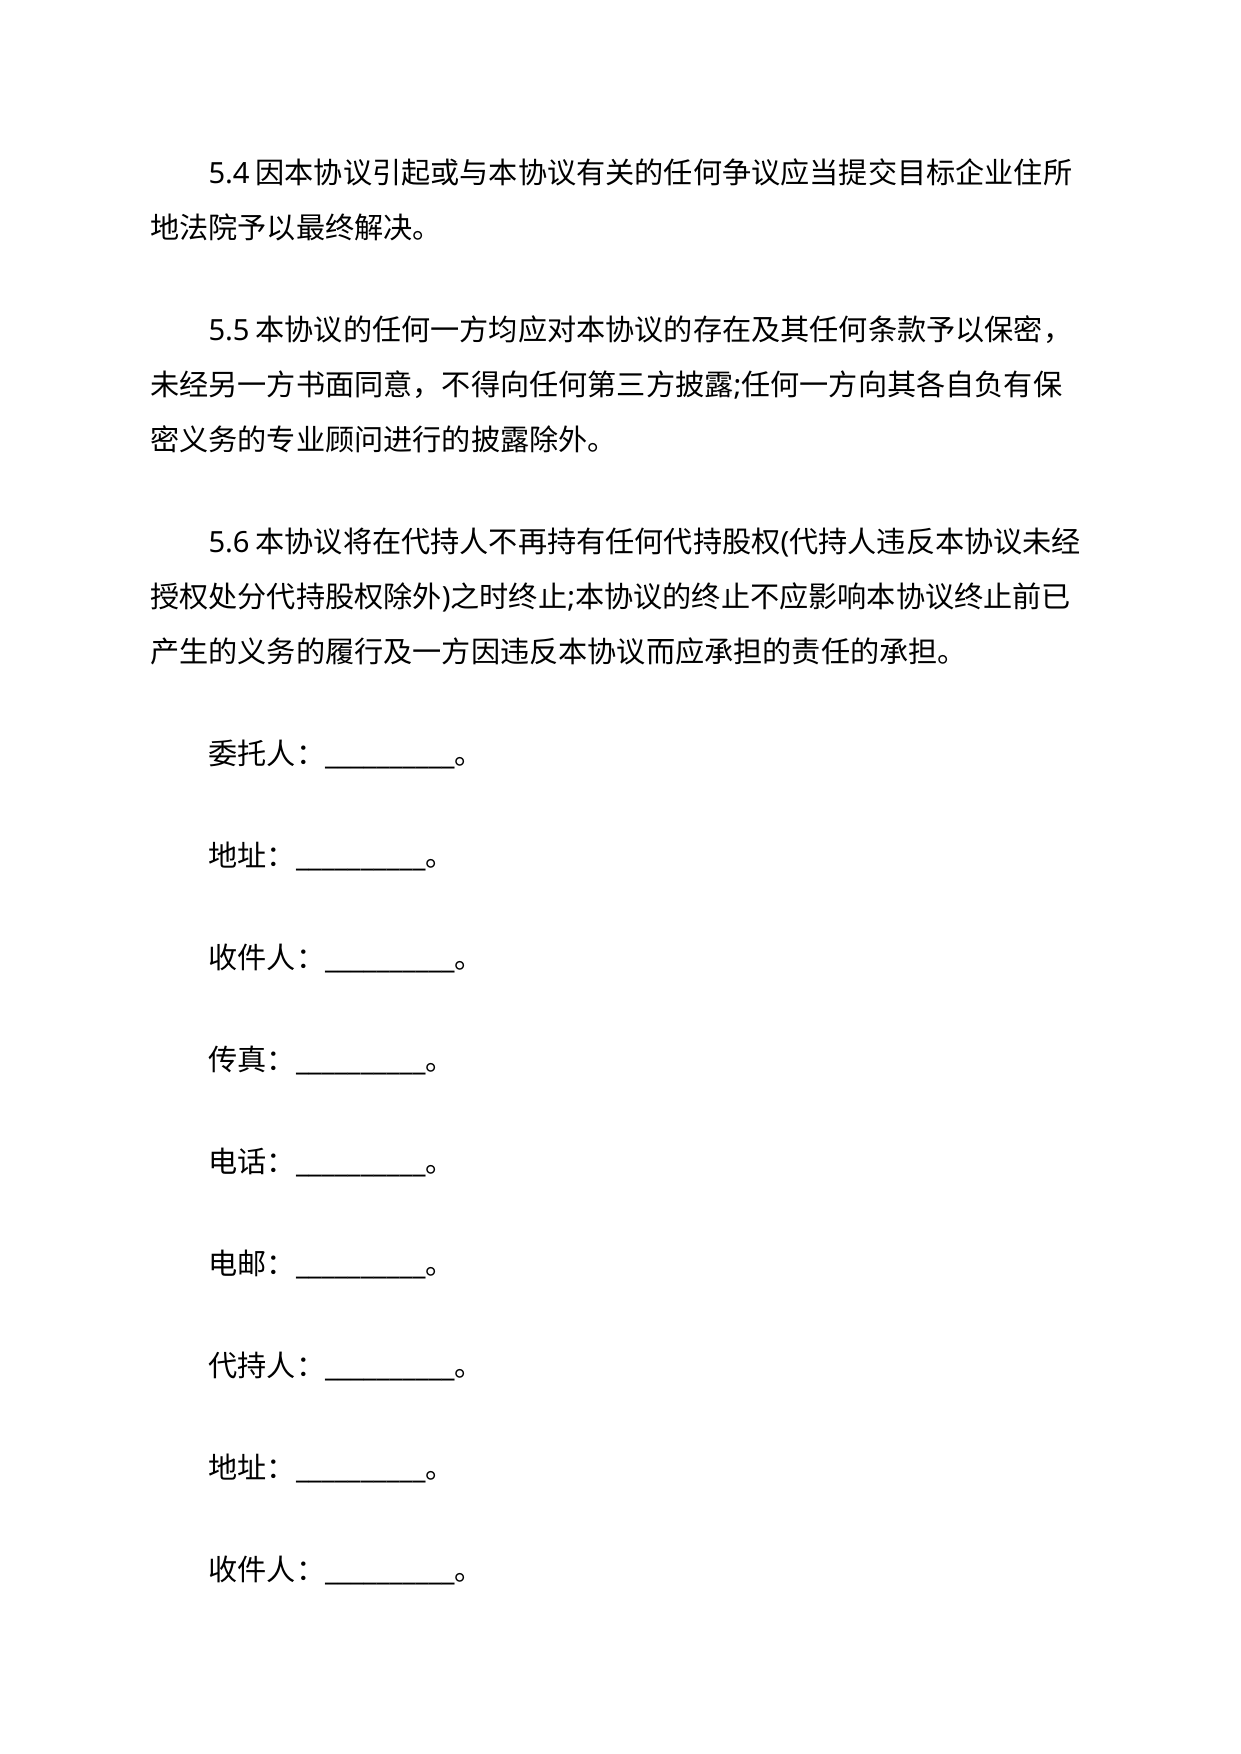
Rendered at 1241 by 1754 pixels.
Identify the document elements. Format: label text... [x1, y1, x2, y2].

text 收件人：__________。 [150, 1546, 1090, 1588]
text 5.4因本协议引起或与本协议有关的任何争议应当提交目标企业住所地法院予以最终解决。 [150, 150, 1090, 247]
text 地址：__________。 [150, 832, 1090, 875]
text 传真：__________。 [150, 1036, 1090, 1079]
text 地址：__________。 [150, 1444, 1090, 1487]
text 收件人：__________。 [150, 934, 1090, 977]
text 5.5本协议的任何一方均应对本协议的存在及其任何条款予以保密，未经另一方书面同意，不得向任何第三方披露;任何一方向其各自负有保密义务的专业顾问进行的披露除外。 [150, 307, 1090, 459]
text 电话：__________。 [150, 1138, 1090, 1181]
text 电邮：__________。 [150, 1240, 1090, 1283]
text 代持人：__________。 [150, 1342, 1090, 1384]
text 委托人：__________。 [150, 730, 1090, 773]
text 5.6本协议将在代持人不再持有任何代持股权(代持人违反本协议未经授权处分代持股权除外)之时终止;本协议的终止不应影响本协议终止前已产生的义务的履行及一方因违反本协议而应承担的责任的承担。 [150, 518, 1090, 671]
